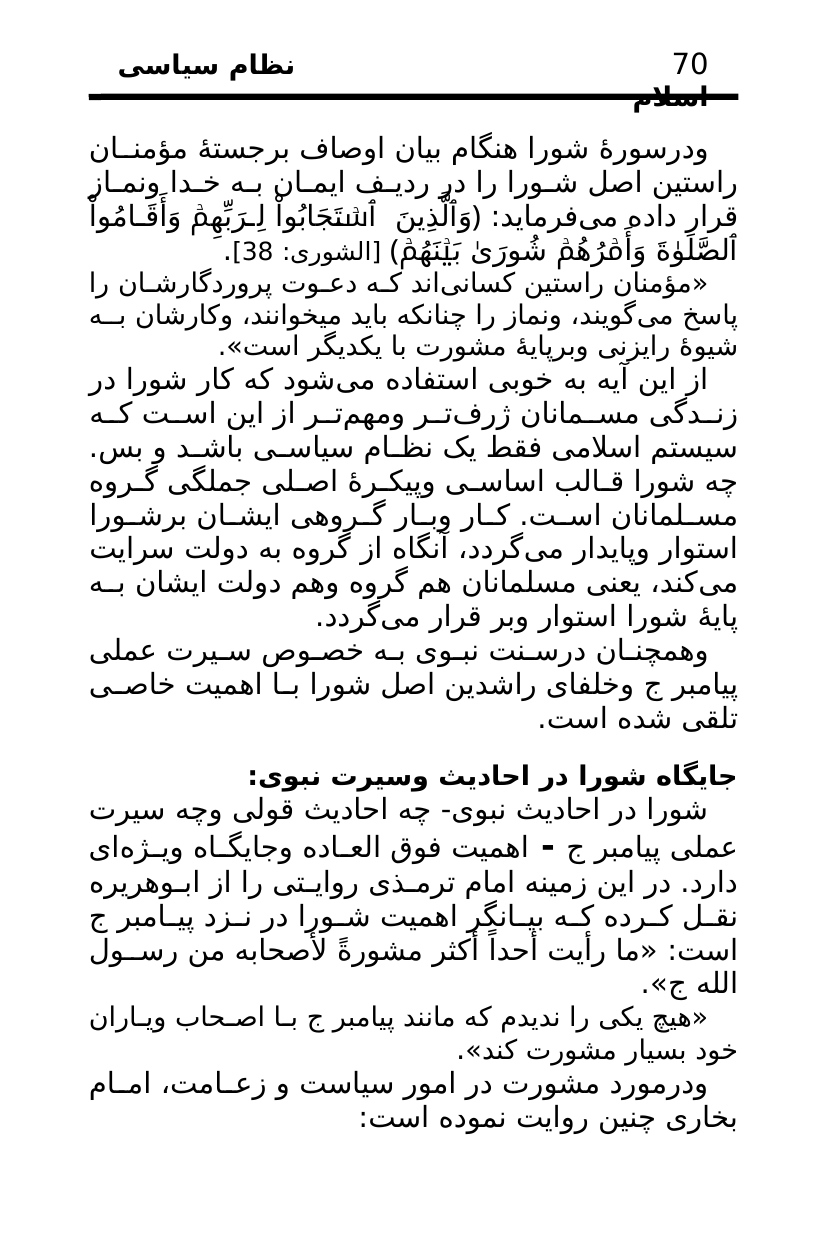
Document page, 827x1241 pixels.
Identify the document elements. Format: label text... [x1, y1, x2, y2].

text از این آیه به خوبی استفاده می‌شود که کار شورا در زندگی مسمانان ژرف‌تر ومهم‌تر از این است که سیستم اسلامی فقط یک نظام سیاسی باشد و بس. چه شورا قالب اساسی وپیکرۀ اصلی جملگی گروه مسلمانان است. کار وبار گروهی ایشان برشورا استوار وپایدار می‌گردد، آنگاه از گروه به دولت سرایت می‌کند، یعنی مسلمانان هم گروه وهم دولت ایشان به پایۀ شورا استوار وبر قرار می‌گردد. [89, 362, 738, 634]
text وهمچنان درسنت نبوی به خصوص سیرت عملی پیامبر ج وخلفای راشدین اصل شورا با اهمیت خاصی تلقی شده است. [89, 634, 738, 736]
text «مؤمنان راستین کسانی‌اند که دعوت پروردگارشان را پاسخ می‌گویند، ونماز را چنانکه باید میخوانند، وکارشان به شیوۀ رایزنی وبرپایۀ مشورت با یکدیگر است». [89, 267, 738, 362]
text ودرسورۀ شورا هنگام بیان اوصاف برجستۀ مؤمنان راستین اصل شورا را در ردیف ایمان به خدا ونماز قرار داده می‌فرماید: ﴿وَٱلَّذِينَ ٱسۡتَجَابُواْ لِرَبِّهِمۡ وَأَقَامُواْ ٱلصَّلَوٰةَ وَأَمۡرُهُمۡ شُورَىٰ بَيۡنَهُمۡ﴾ [الشورى: 38]. [89, 132, 738, 267]
text «هیچ یکی را ندیدم که مانند پیامبر ج با اصحاب ویاران خود بسیار مشورت کند». [89, 1001, 738, 1066]
text ودرمورد مشورت در امور سیاست و زعامت، امام بخاری چنین روایت نموده است: [89, 1066, 738, 1134]
text جایگاه شورا در احادیث وسیرت نبوی‌: [89, 761, 738, 792]
text شورا در احادیث نبوی- چه احادیث قولی وچه سیرت عملی پیامبر ج - اهمیت فوق العاده وجایگاه ویژه‌ای دارد. در این زمینه امام ترمذی روایتی را از ابوهریره نقل کرده که بیانگر اهمیت شورا در نزد پیامبر ج است: «ما رأیت أحداً أكثر مشورةً لأصحابه من رسول الله ج». [89, 792, 738, 1001]
